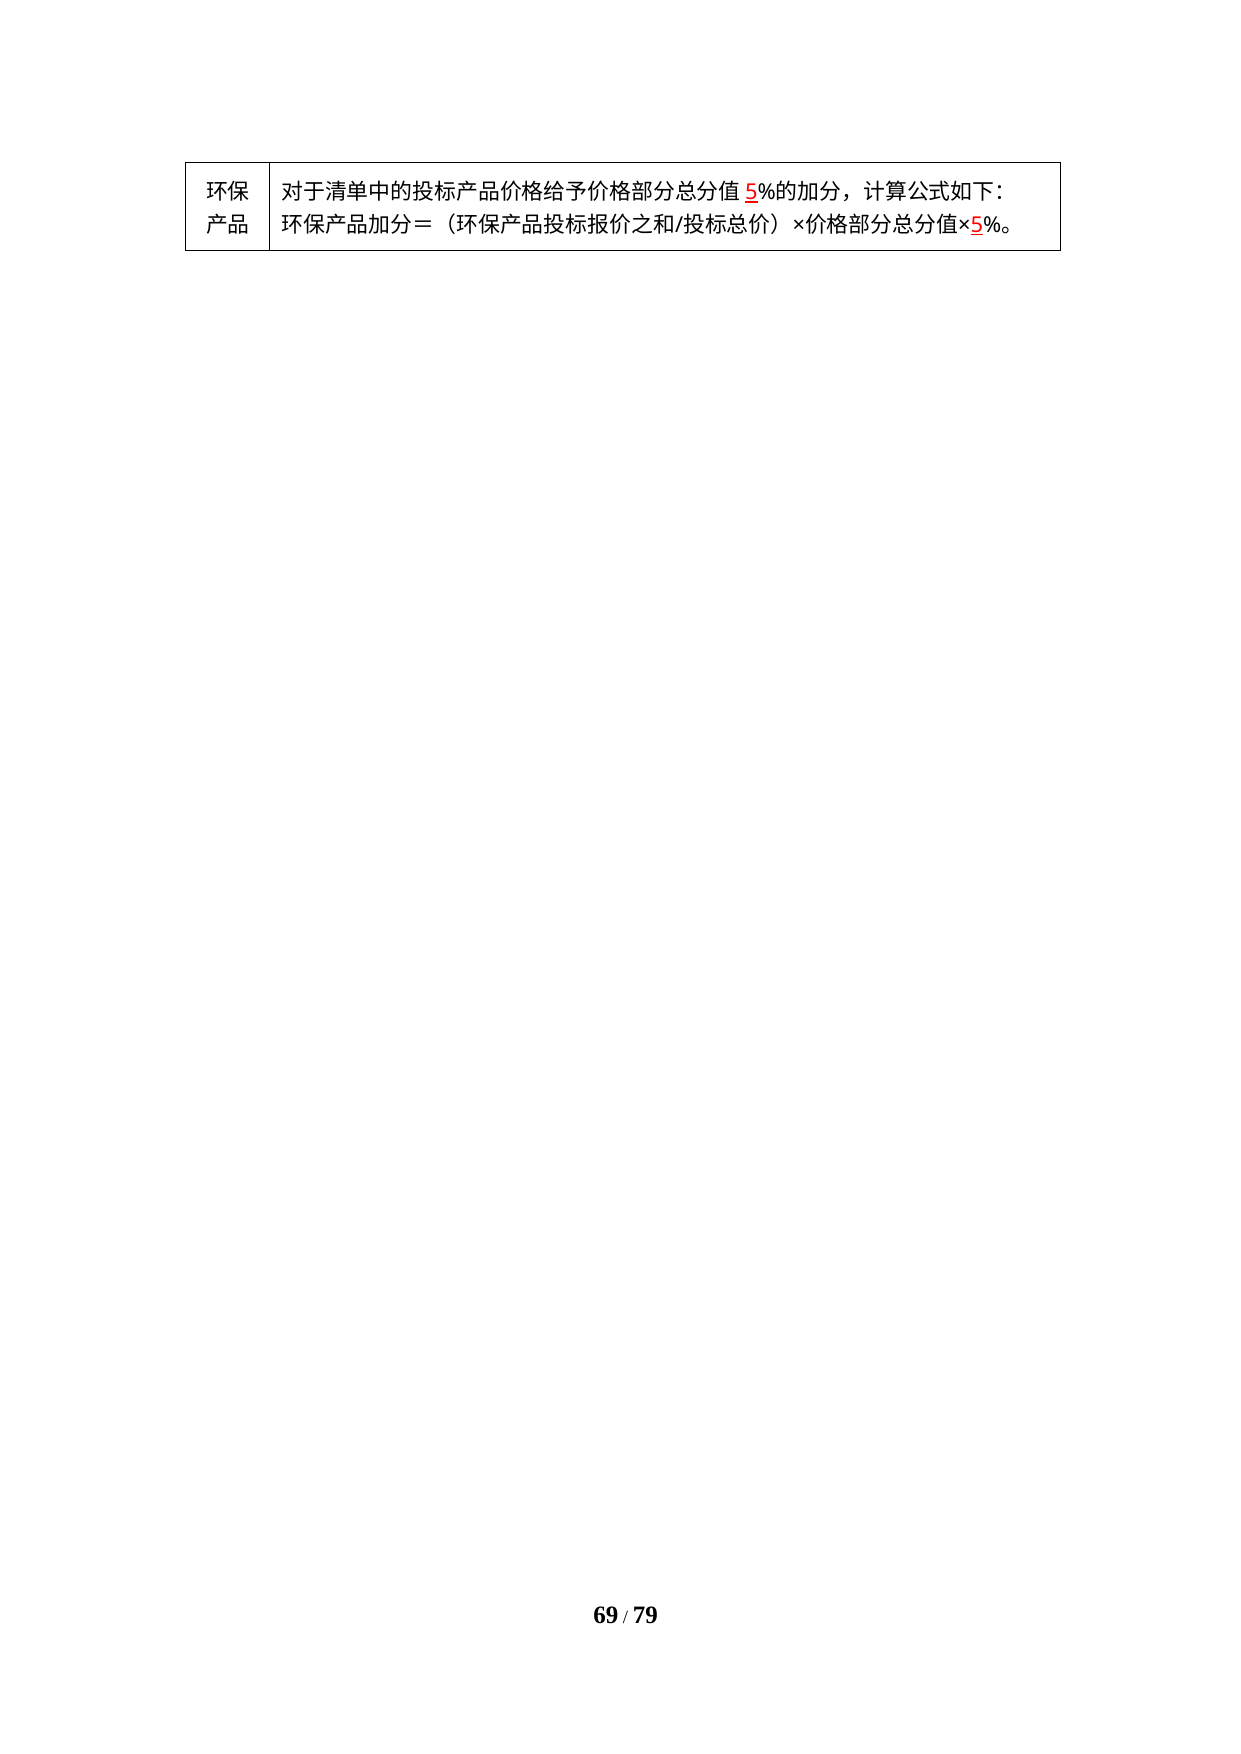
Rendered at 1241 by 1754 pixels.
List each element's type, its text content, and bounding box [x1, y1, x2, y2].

table_cell 环保 产品 [186, 163, 269, 249]
table_cell 对于清单中的投标产品价格给予价格部分总分值5%的加分，计算公式如下： 环保产品加分＝（环保产品投标报价之和/投标总价）×价格部分总分值×5%。 [270, 163, 1060, 249]
